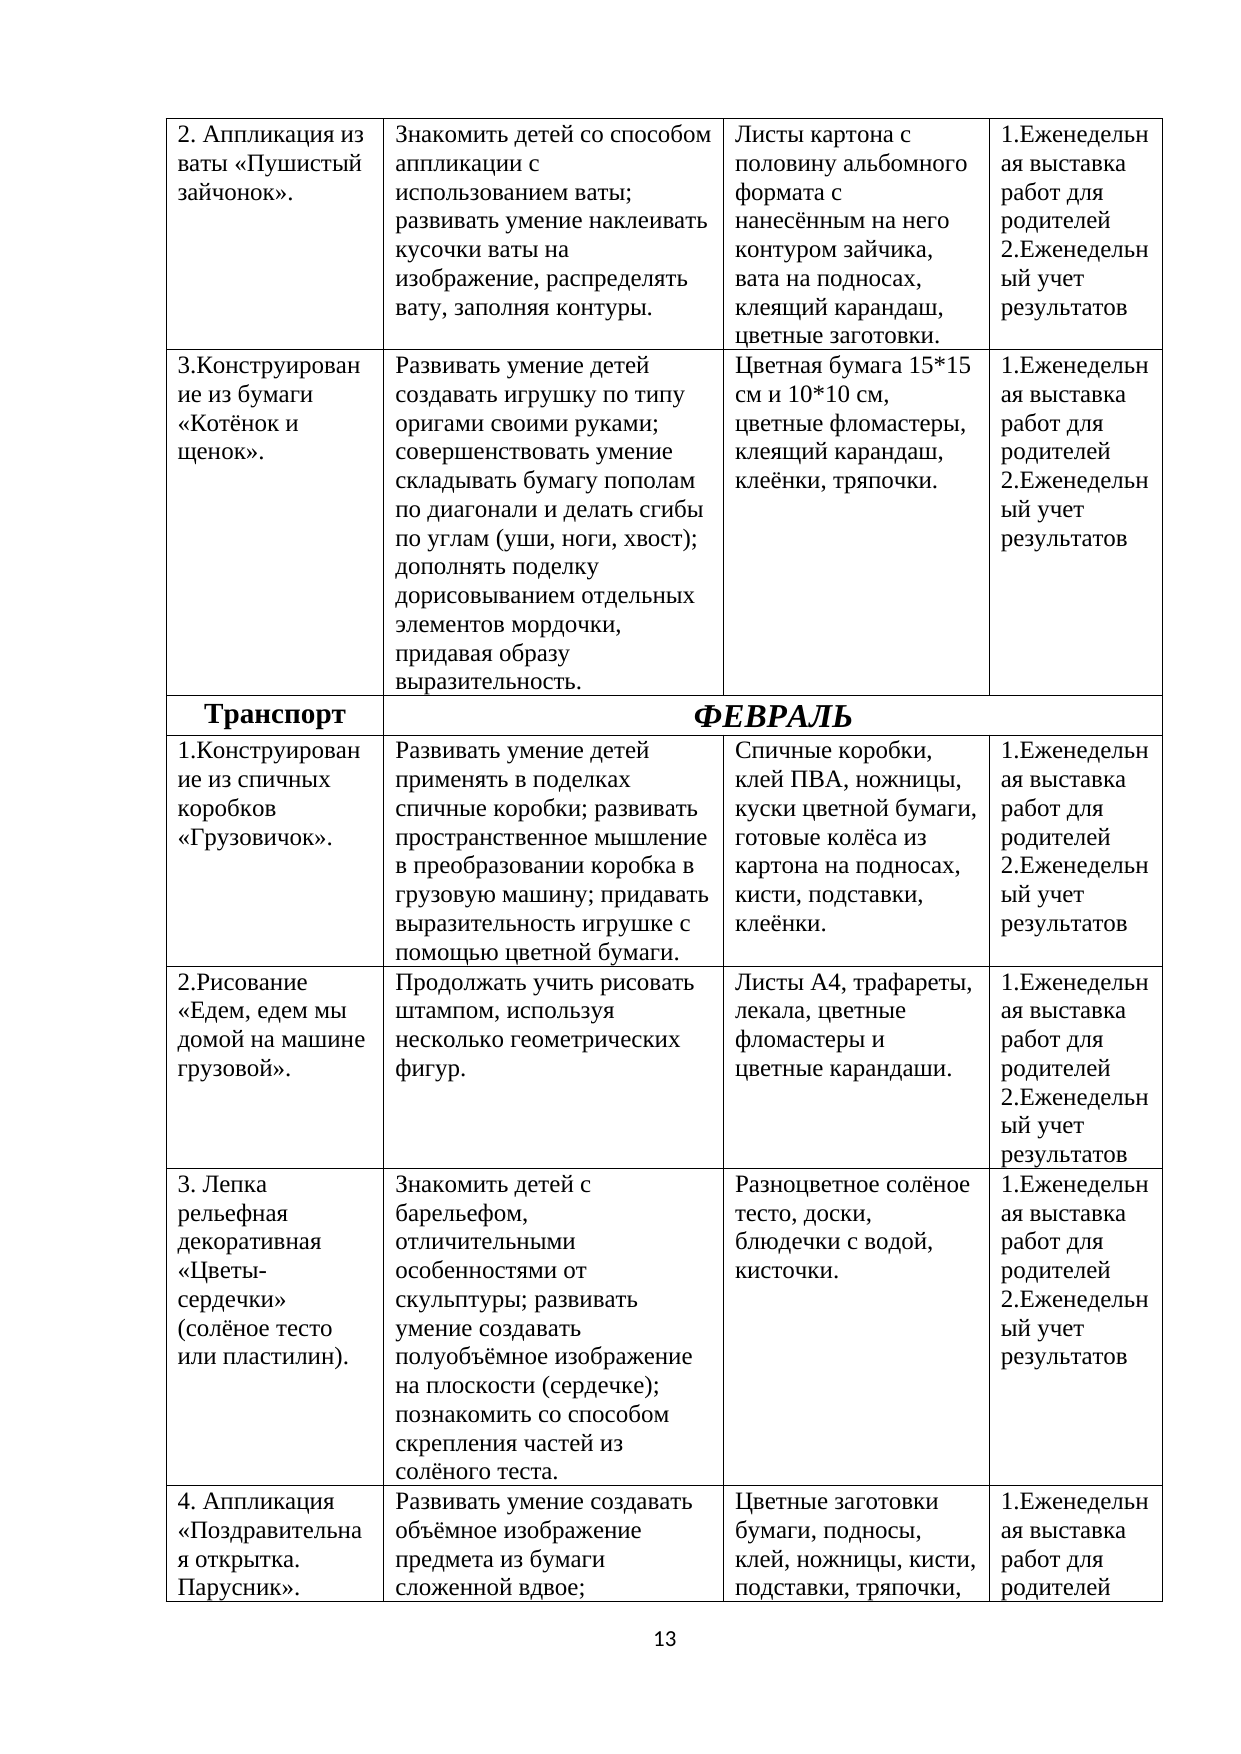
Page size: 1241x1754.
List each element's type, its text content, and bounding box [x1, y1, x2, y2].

table_cell 2.Рисование «Едем, едем мы домой на машине грузовой». [167, 967, 383, 1168]
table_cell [167, 1486, 383, 1601]
table_cell Развивать умение детей создавать игрушку по типу оригами своими руками; совершенствовать умение складывать бумагу пополам по диагонали и делать сгибы по углам (уши, ноги, хвост); дополнять поделку дорисовыванием отдельных элементов мордочки, придавая образу выразительность. [384, 350, 723, 695]
table_cell 3. Лепка рельефная декоративная «Цветы-сердечки» (солёное тесто или пластилин). [167, 1169, 383, 1485]
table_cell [990, 119, 1162, 349]
table_cell Знакомить детей с барельефом, отличительными особенностями от скульптуры; развивать умение создавать полуобъёмное изображение на плоскости (сердечке); познакомить со способом скрепления частей из солёного теста. [384, 1169, 723, 1485]
table_cell Разноцветное солёное тесто, доски, блюдечки с водой, кисточки. [724, 1169, 989, 1485]
table_cell 1.Конструирование из спичных коробков «Грузовичок». [167, 736, 383, 966]
table_cell 1.Еженедельная выставка работ для родителей 2.Еженедельный учет результатов [990, 967, 1162, 1168]
table_cell 1.Еженедельная выставка работ для родителей 2.Еженедельный учет результатов [990, 736, 1162, 966]
table_cell 1.Еженедельная выставка работ для родителей 2.Еженедельный учет результатов [990, 1169, 1162, 1485]
table_cell Продолжать учить рисовать штампом, используя несколько геометрических фигур. [384, 967, 723, 1168]
table_cell Цветная бумага 15*15 см и 10*10 см, цветные фломастеры, клеящий карандаш, клеёнки, тряпочки. [724, 350, 989, 695]
table_cell 3.Конструирование из бумаги «Котёнок и щенок». [167, 350, 383, 695]
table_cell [990, 1486, 1162, 1601]
table_cell 1.Еженедельная выставка работ для родителей 2.Еженедельный учет результатов [990, 350, 1162, 695]
table_cell Листы картона с половину альбомного формата с нанесённым на него контуром зайчика, вата на подносах, клеящий карандаш, цветные заготовки. [724, 119, 989, 349]
table_cell Листы А4, трафареты, лекала, цветные фломастеры и цветные карандаши. [724, 967, 989, 1168]
table_cell Знакомить детей со способом аппликации с использованием ваты; развивать умение наклеивать кусочки ваты на изображение, распределять вату, заполняя контуры. [384, 119, 723, 349]
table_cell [384, 1486, 723, 1601]
table_cell Транспорт [167, 696, 383, 734]
table_cell 2. Аппликация из ваты «Пушистый зайчонок». [167, 119, 383, 349]
table_cell Спичные коробки, клей ПВА, ножницы, куски цветной бумаги, готовые колёса из картона на подносах, кисти, подставки, клеёнки. [724, 736, 989, 966]
table_cell Развивать умение детей применять в поделках спичные коробки; развивать пространственное мышление в преобразовании коробка в грузовую машину; придавать выразительность игрушке с помощью цветной бумаги. [384, 736, 723, 966]
table_cell ФЕВРАЛЬ [384, 696, 1162, 734]
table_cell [724, 1486, 989, 1601]
